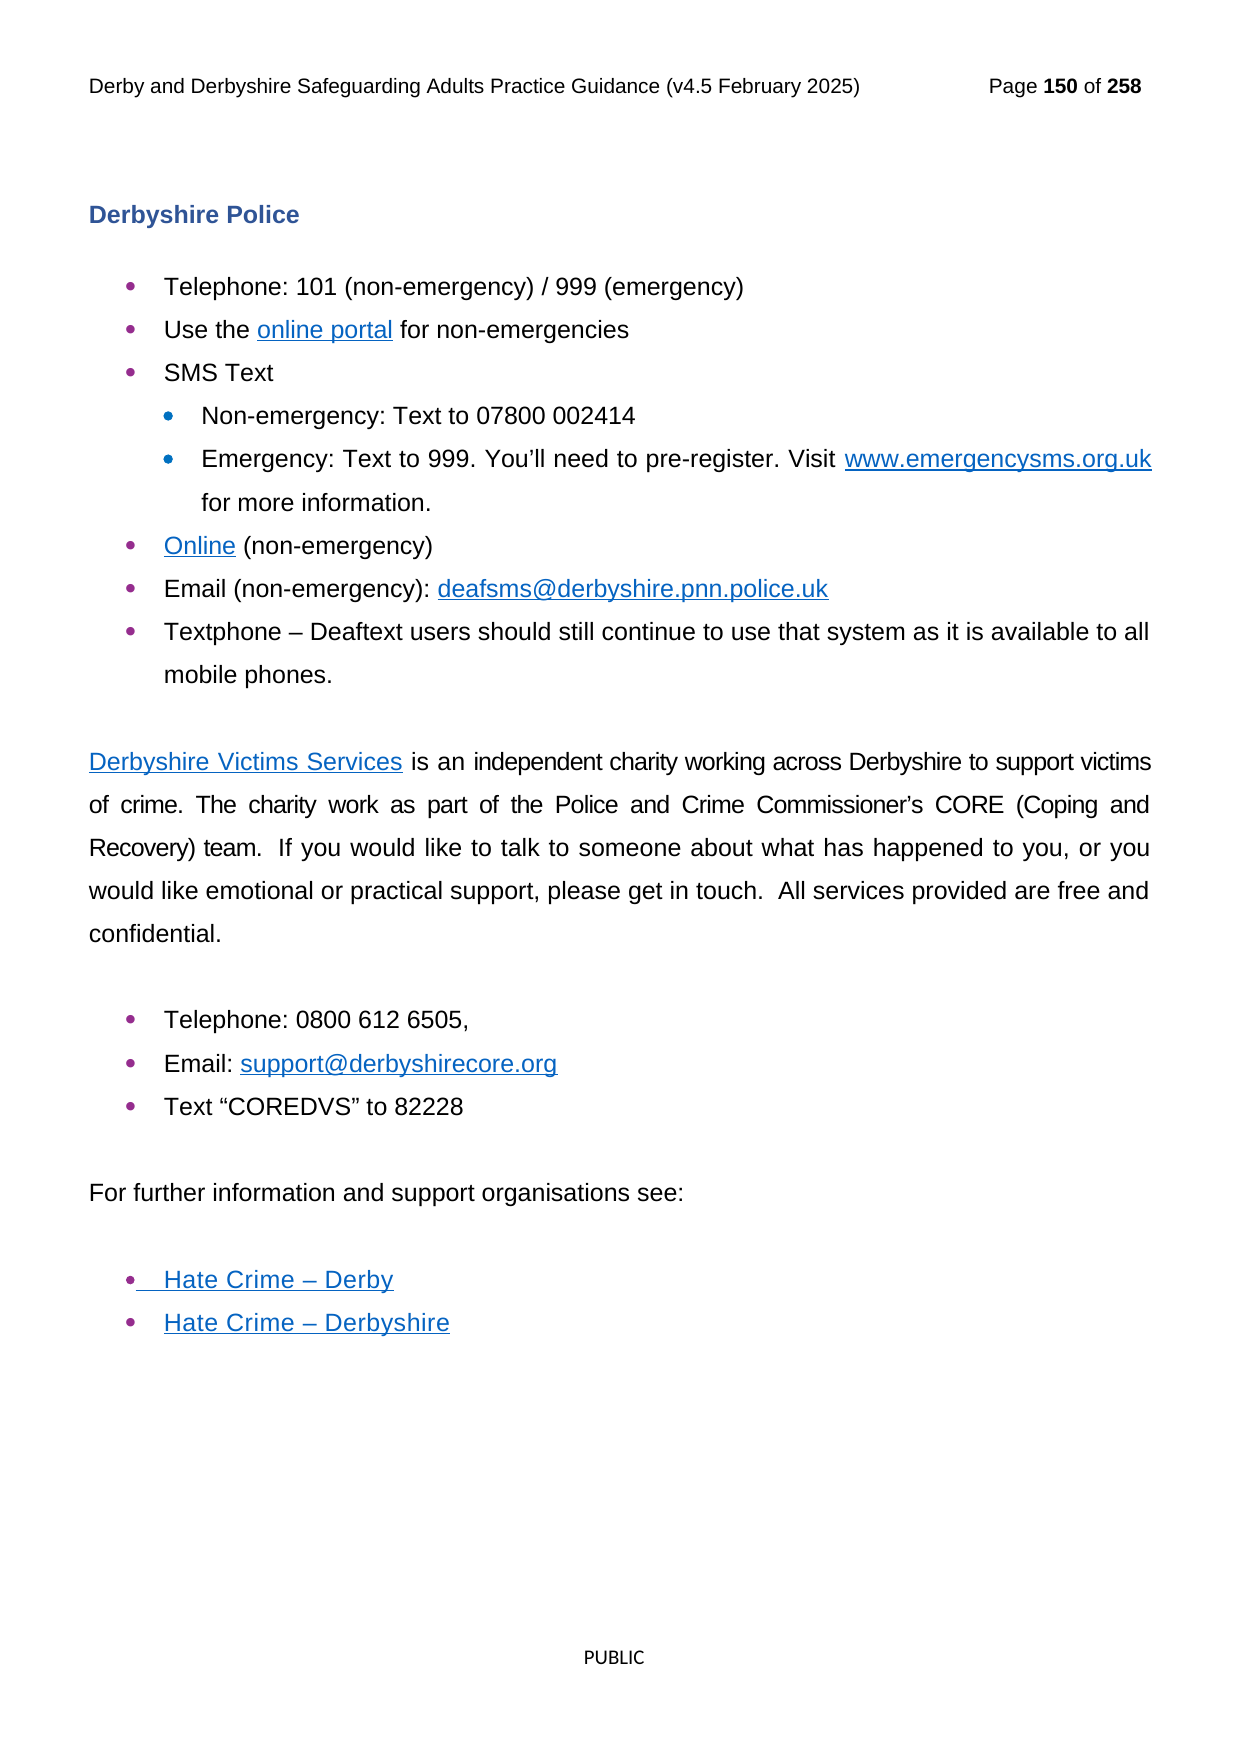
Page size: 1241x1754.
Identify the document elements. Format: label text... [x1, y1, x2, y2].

text Non-emergency: Text to 07800 002414 [164, 401, 1152, 430]
text Use the online portal for non-emergencies [126, 315, 1152, 344]
text Telephone: 101 (non-emergency) / 999 (emergency) [126, 272, 1152, 300]
text For further information and support organisations see: [89, 1178, 1152, 1207]
text Derbyshire Victims Services is an independent charity working across Derbyshire to support victims of crime. The charity work as part of the Police and Crime Commissioner’s CORE (Coping and Recovery) team. If you would like to talk to someone about what has happened to you, or you would like emotional or practical support, please get in touch. All services provided are free and confidential. [89, 747, 1152, 948]
text Hate Crime – Derbyshire [126, 1308, 1152, 1337]
text Hate Crime – Derby [126, 1264, 1152, 1293]
subtitle Derbyshire Police [89, 200, 1152, 228]
text Email (non-emergency): deafsms@derbyshire.pnn.police.uk [126, 574, 1152, 603]
text Email: support@derbyshirecore.org [126, 1049, 1152, 1078]
text Text “COREDVS” to 82228 [126, 1092, 1152, 1121]
text Online (non-emergency) [126, 531, 1152, 560]
text SMS Text [126, 358, 1152, 387]
text Telephone: 0800 612 6505, [126, 1006, 1152, 1034]
text Textphone – Deaftext users should still continue to use that system as it is available to all mobile phones. [126, 617, 1152, 689]
text Emergency: Text to 999. You’ll need to pre-register. Visit www.emergencysms.org.uk for more information. [164, 444, 1152, 516]
